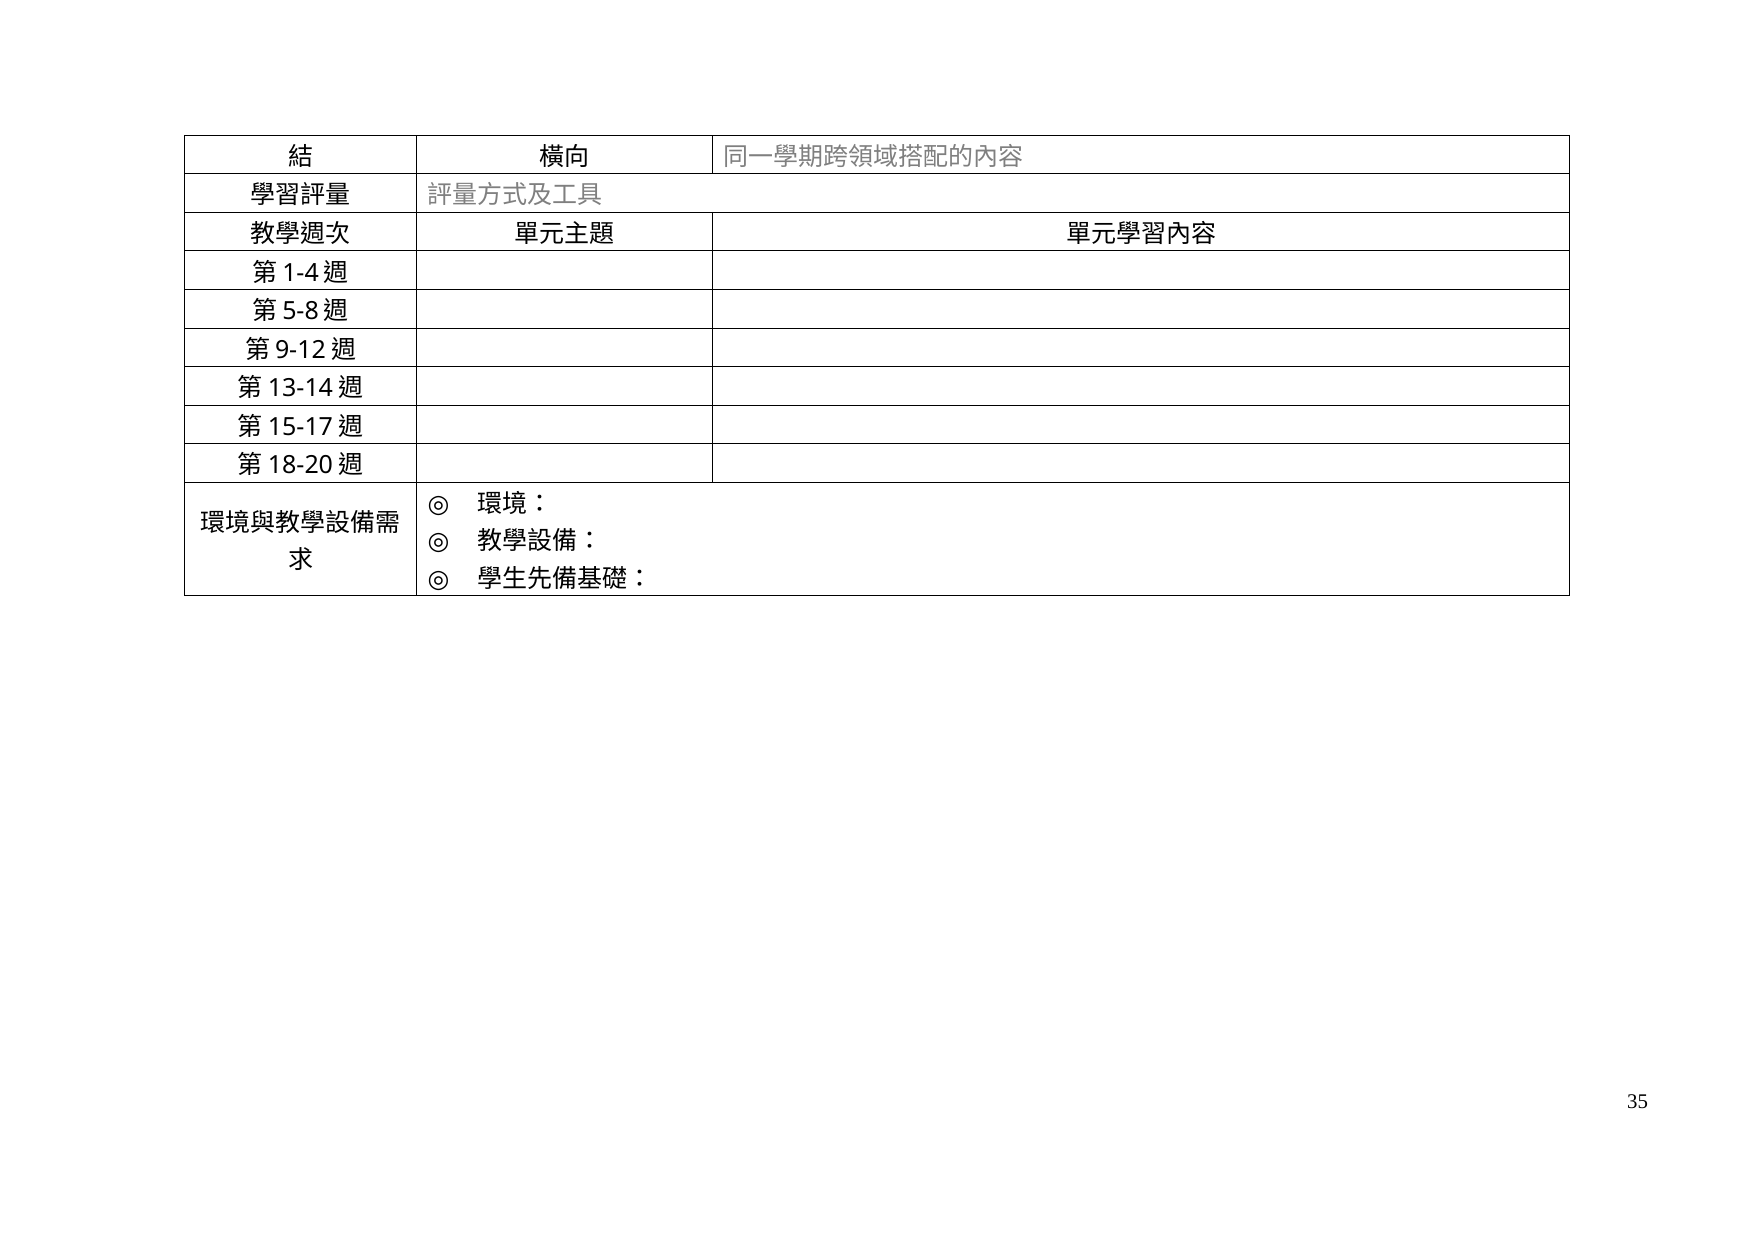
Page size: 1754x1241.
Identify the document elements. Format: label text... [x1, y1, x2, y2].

table_cell [417, 367, 712, 404]
table_cell [417, 290, 712, 327]
table_cell [713, 444, 1569, 482]
table_cell 第9-12週 [185, 329, 416, 366]
table_cell [713, 367, 1569, 404]
table_cell [417, 444, 712, 482]
table_cell [417, 251, 712, 289]
table_cell 第5-8週 [185, 290, 416, 327]
table_cell 第13-14週 [185, 367, 416, 404]
table_cell 環境與教學設備需求 [185, 483, 416, 595]
table_cell [713, 329, 1569, 366]
table_cell 學習評量 [185, 174, 416, 212]
table_cell [713, 406, 1569, 443]
table_cell 第1-4週 [185, 251, 416, 289]
table_cell 同一學期跨領域搭配的內容 [713, 136, 1569, 173]
table_cell 教學週次 [185, 213, 416, 250]
table_cell 與其他課程內涵連結 [185, 136, 416, 173]
table_cell 環境： 教學設備： 學生先備基礎： [417, 483, 1569, 595]
table_cell 第18-20週 [185, 444, 416, 482]
table_cell 單元學習內容 [713, 213, 1569, 250]
table_cell 橫向 [417, 136, 712, 173]
table_cell [417, 406, 712, 443]
table_cell [713, 290, 1569, 327]
table_cell 單元主題 [417, 213, 712, 250]
table_cell 評量方式及工具 [417, 174, 1569, 212]
table_cell [713, 251, 1569, 289]
table_cell [417, 329, 712, 366]
table_cell 第15-17週 [185, 406, 416, 443]
